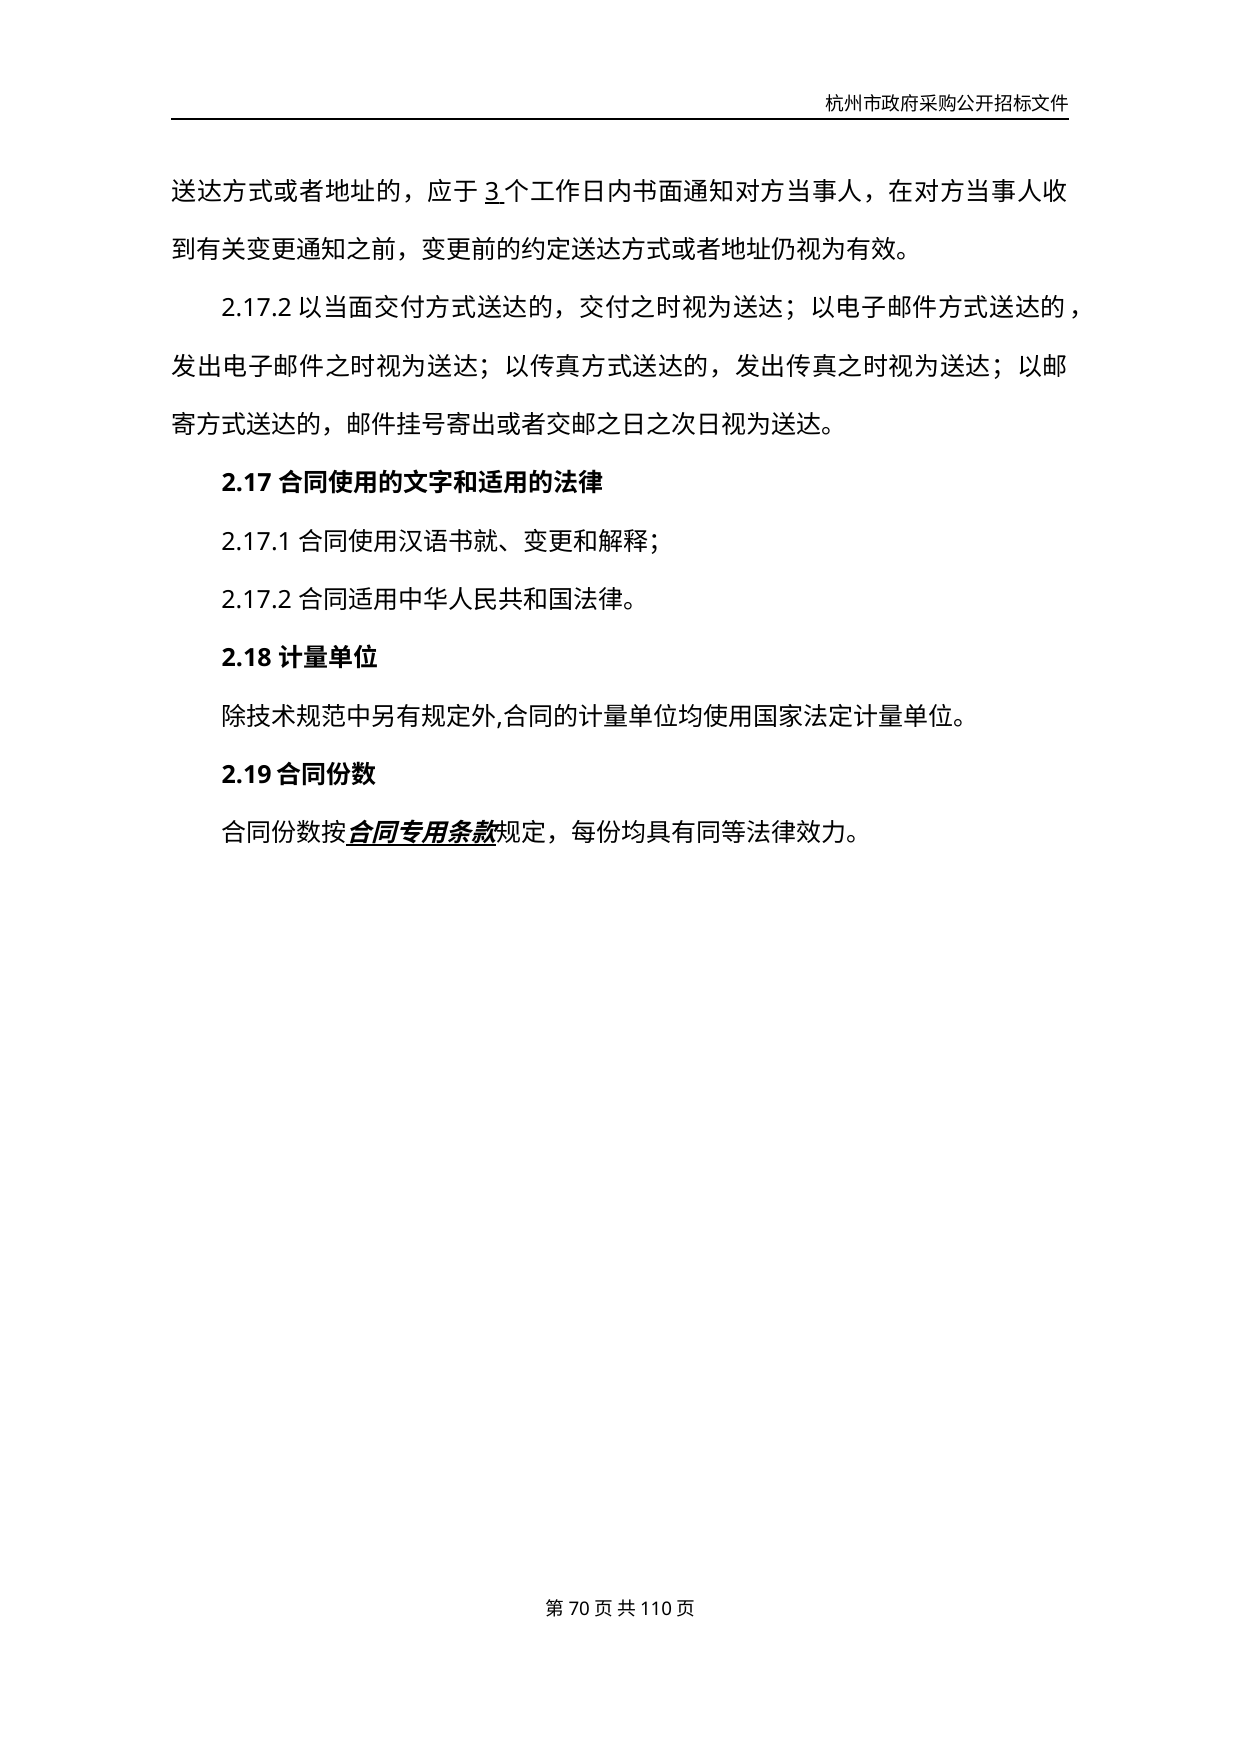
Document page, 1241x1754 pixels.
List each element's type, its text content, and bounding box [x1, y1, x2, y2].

text 合同份数按合同专用条款规定，每份均具有同等法律效力。 [171, 795, 1069, 853]
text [171, 153, 1069, 270]
text 2.17.2以当面交付方式送达的，交付之时视为送达；以电子邮件方式送达的，发出电子邮件之时视为送达；以传真方式送达的，发出传真之时视为送达；以邮寄方式送达的，邮件挂号寄出或者交邮之日之次日视为送达。 [171, 270, 1069, 445]
text 除技术规范中另有规定外,合同的计量单位均使用国家法定计量单位。 [171, 678, 1069, 737]
text 2.19合同份数 [171, 737, 1069, 795]
text 2.17.2 合同适用中华人民共和国法律。 [171, 562, 1069, 620]
text 2.17 合同使用的文字和适用的法律 [171, 445, 1069, 503]
text 2.18 计量单位 [171, 620, 1069, 678]
text 2.17.1 合同使用汉语书就、变更和解释； [171, 503, 1069, 562]
